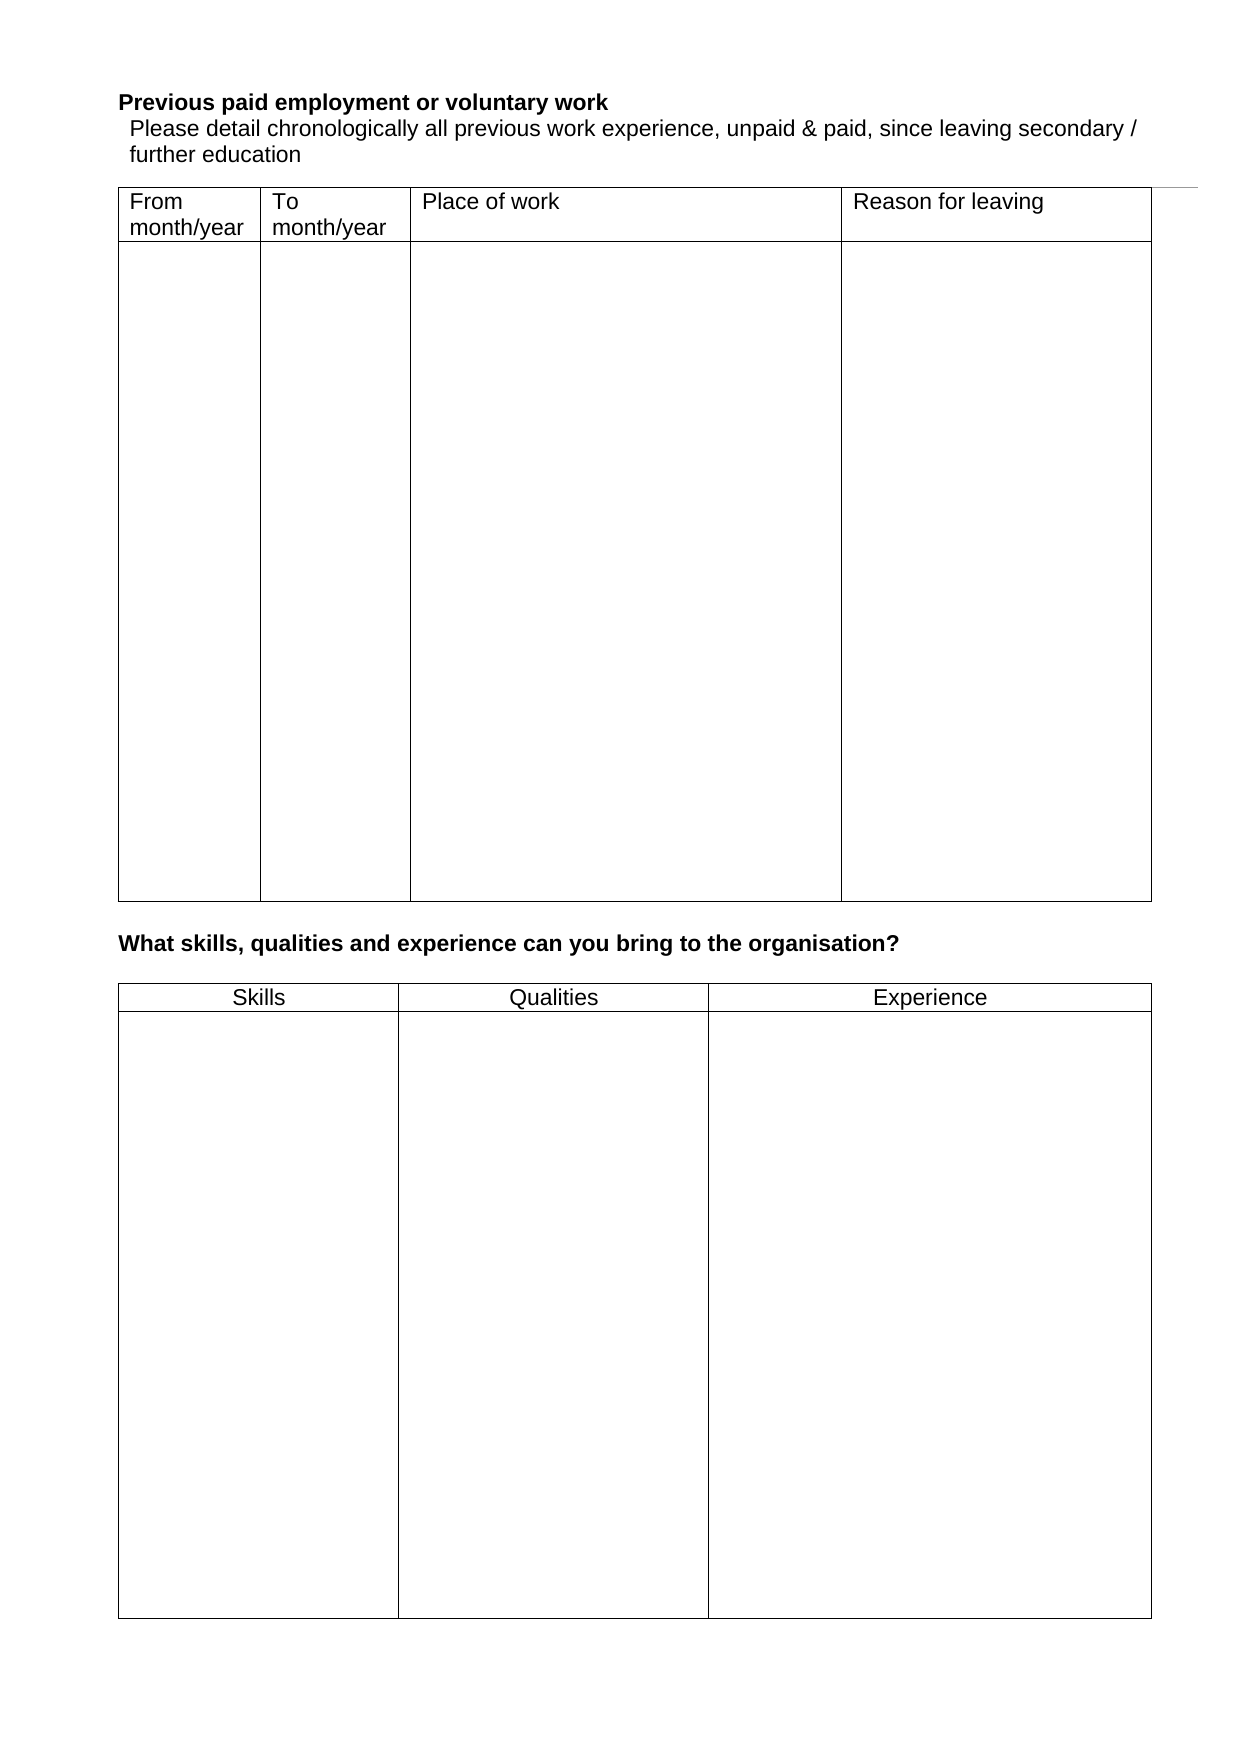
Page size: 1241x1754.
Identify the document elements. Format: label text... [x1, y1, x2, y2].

table_cell [119, 1012, 398, 1618]
table_header Please detail chronologically all previous work experience, unpaid & paid, since leaving secondary / further education [118, 115, 1198, 187]
table_cell [411, 242, 841, 901]
table_cell [119, 242, 260, 901]
table_cell To month/year [261, 188, 410, 241]
table_cell From month/year [119, 188, 260, 241]
table_cell [709, 1012, 1151, 1618]
text What skills, qualities and experience can you bring to the organisation? [118, 930, 1122, 957]
table_cell Reason for leaving [842, 188, 1151, 241]
table_cell [399, 1012, 708, 1618]
table_cell Place of work [411, 188, 841, 241]
table_cell [842, 242, 1151, 901]
text Previous paid employment or voluntary work [118, 89, 1122, 115]
table_header Qualities [399, 984, 708, 1011]
table_cell [261, 242, 410, 901]
table_header Skills [119, 984, 398, 1011]
table_header Experience [709, 984, 1151, 1011]
